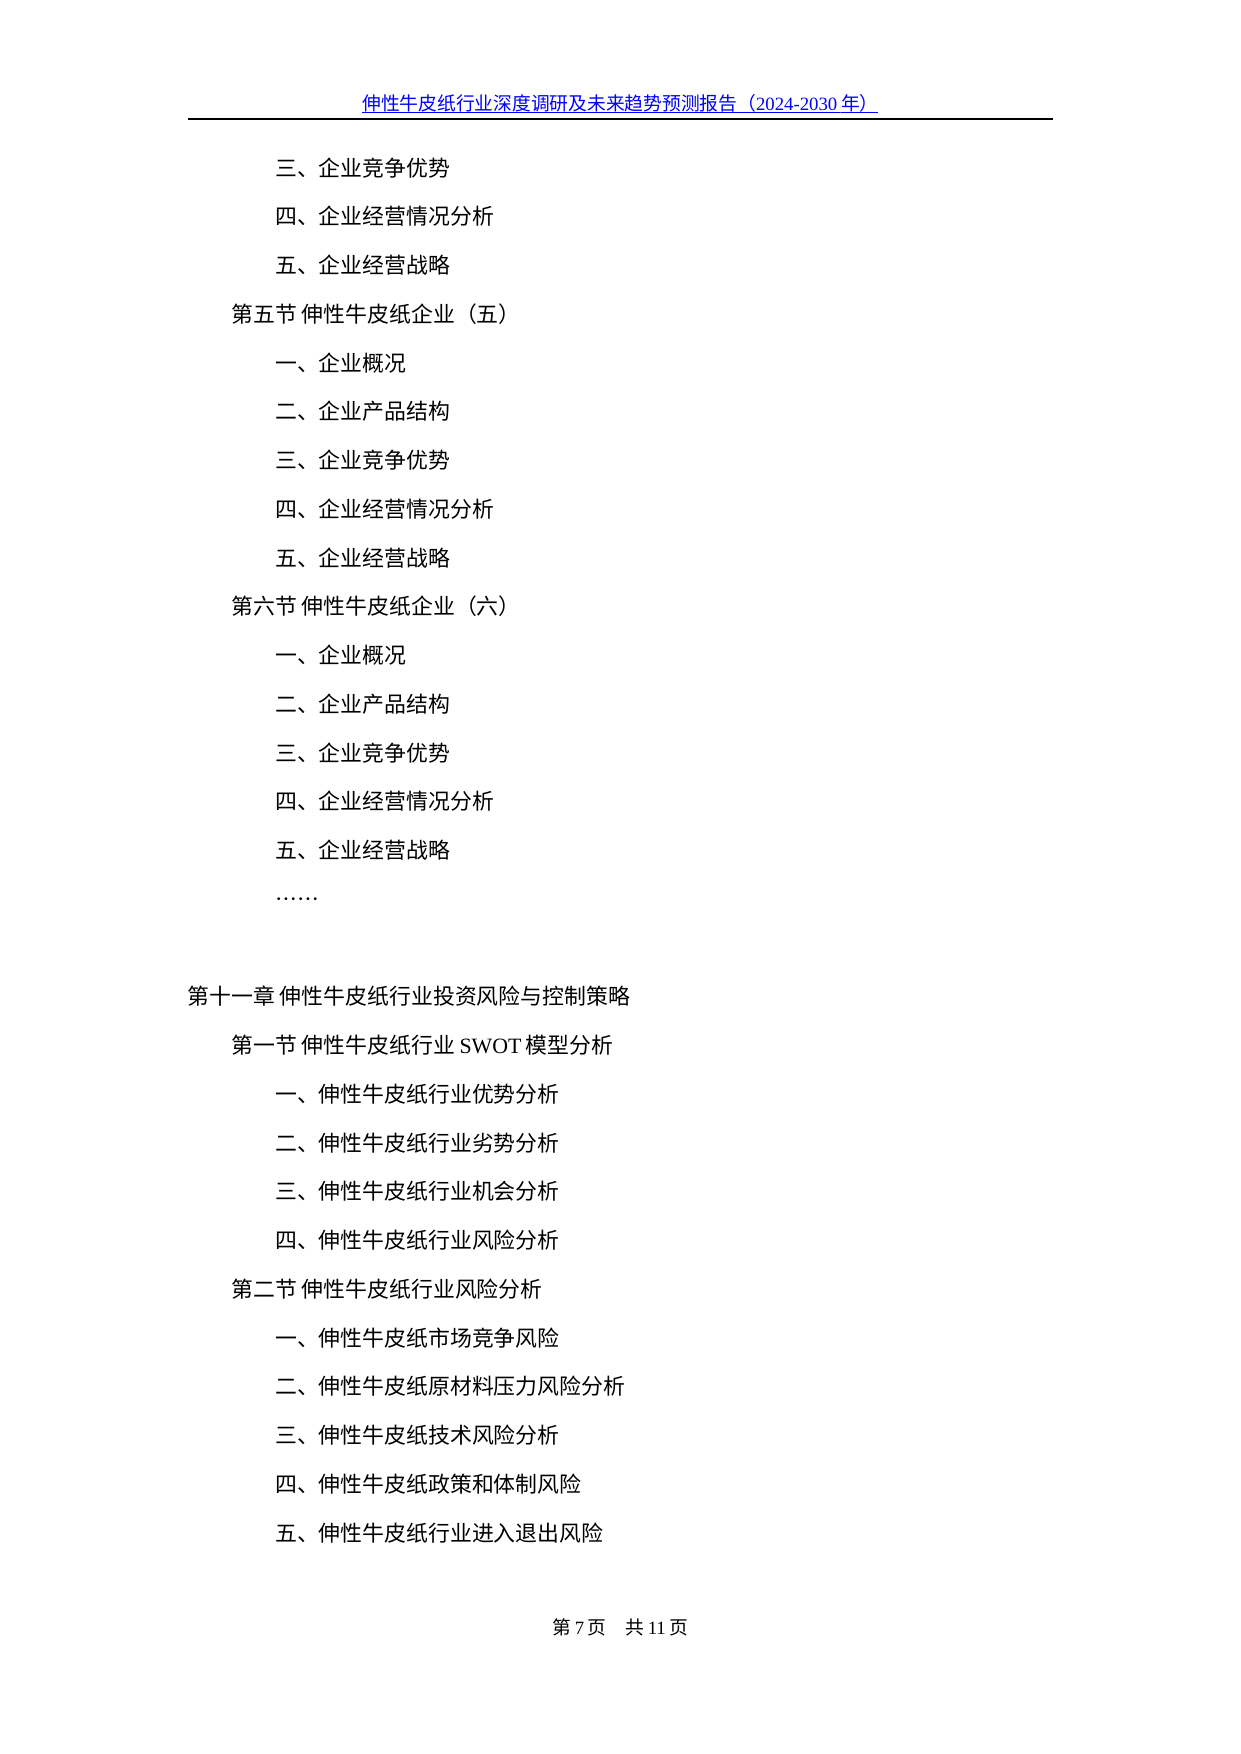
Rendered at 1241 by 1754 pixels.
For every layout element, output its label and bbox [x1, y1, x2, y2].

text [187, 150, 1053, 1548]
